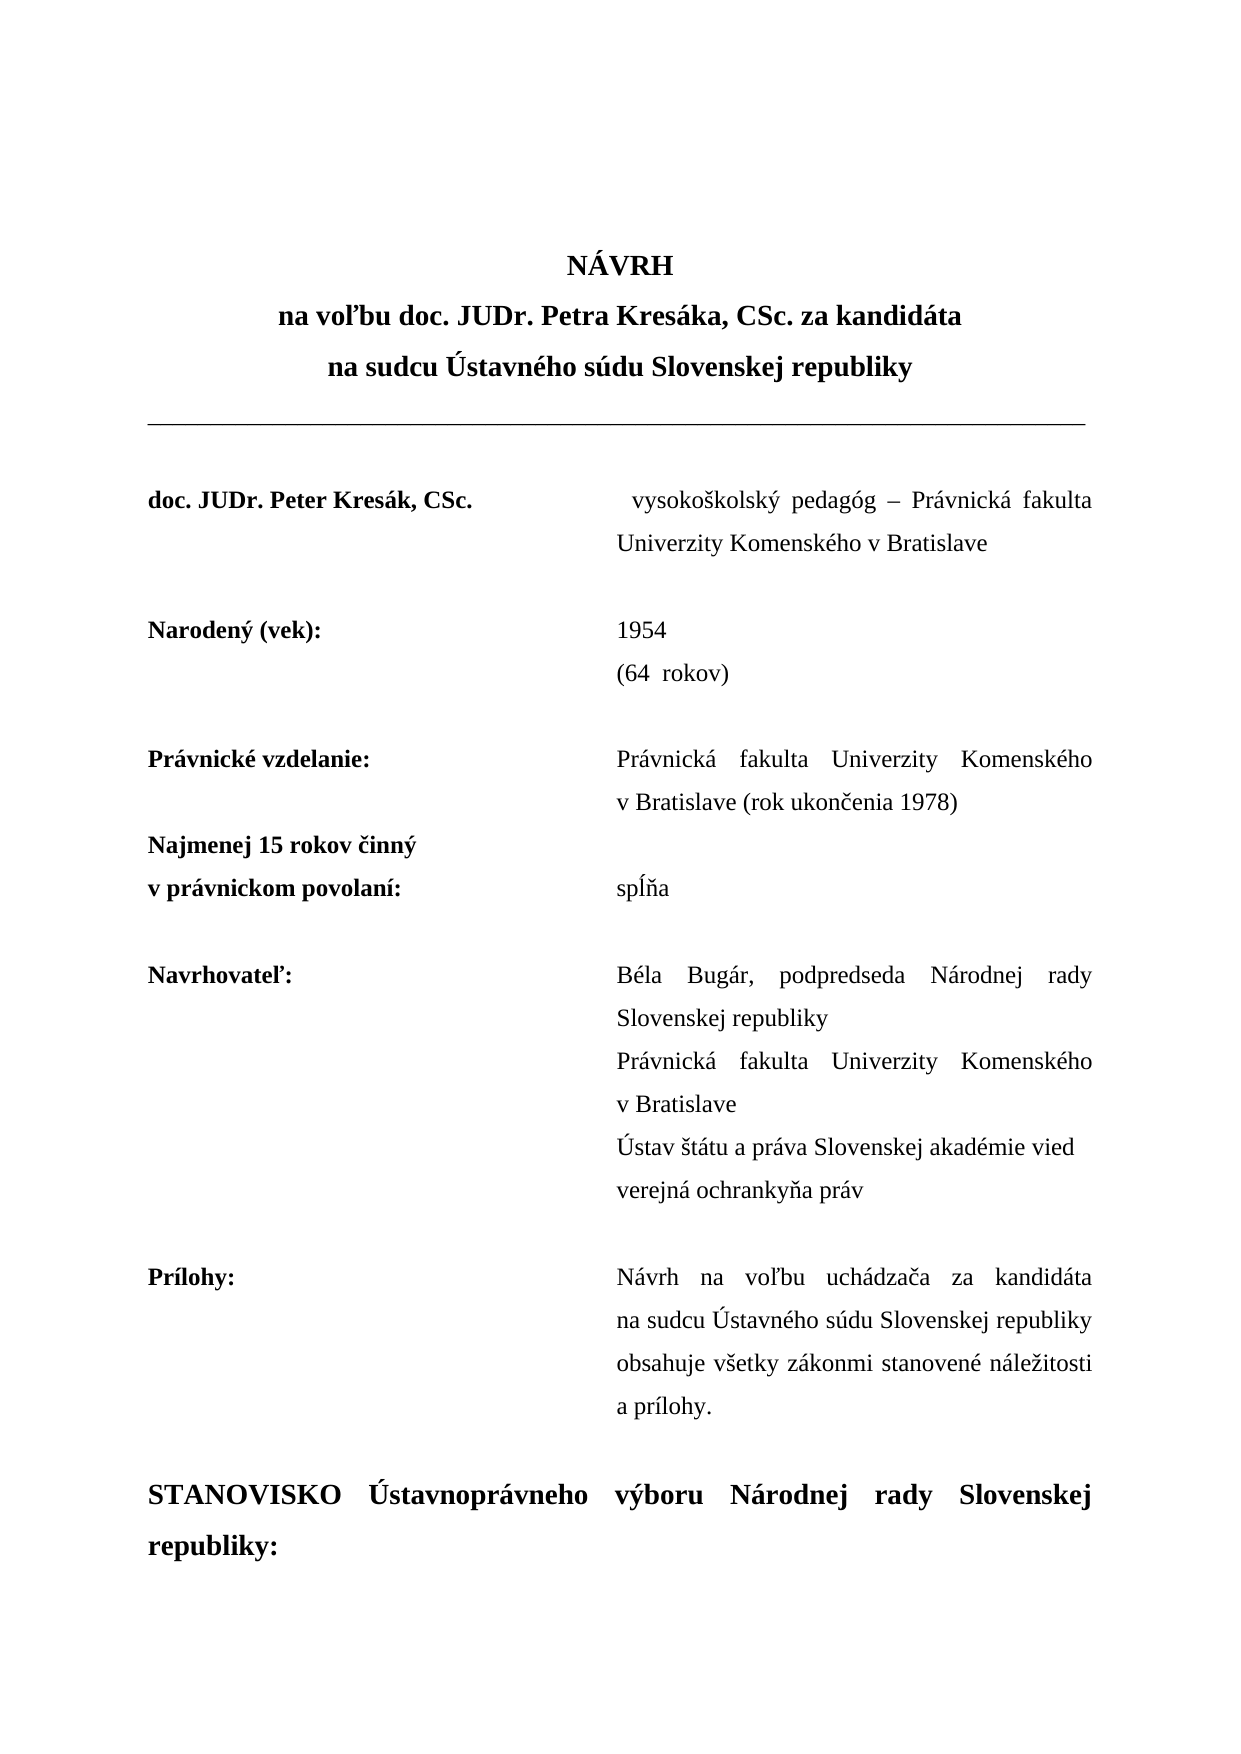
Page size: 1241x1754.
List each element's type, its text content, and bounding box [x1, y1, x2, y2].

text Ústav štátu a práva Slovenskej akadémie vied [148, 1132, 1093, 1161]
text v právnickom povolaní: spĺňa [148, 873, 1093, 902]
text ___________________________________________________________________________ [148, 399, 1093, 428]
text (64 rokov) [148, 658, 1093, 687]
text Právnické vzdelanie: Právnická fakulta Univerzity Komenského v Bratislave (rok ukončenia 1978) [148, 744, 1093, 816]
text Návrh [148, 248, 1093, 282]
text na voľbu doc. JUDr. Petra Kresáka, CSc. za kandidáta [148, 298, 1093, 332]
text Navrhovateľ: Béla Bugár, podpredseda Národnej rady Slovenskej republiky [148, 960, 1093, 1032]
text Narodený (vek): 1954 [148, 615, 1093, 643]
text STANOVISKO Ústavnoprávneho výboru Národnej rady Slovenskej republiky: [148, 1477, 1093, 1561]
text verejná ochrankyňa práv [148, 1175, 1093, 1204]
text doc. JUDr. Peter Kresák, CSc. vysokoškolský pedagóg – Právnická fakulta Univerzity Komenského v Bratislave [148, 485, 1093, 557]
text Najmenej 15 rokov činný [148, 830, 1093, 859]
text Právnická fakulta Univerzity Komenského v Bratislave [148, 1046, 1093, 1118]
text na sudcu Ústavného súdu Slovenskej republiky [148, 349, 1093, 382]
text Prílohy: Návrh na voľbu uchádzača za kandidáta na sudcu Ústavného súdu Slovenskej republiky obsahuje všetky zákonmi stanovené náležitosti a prílohy. [148, 1262, 1093, 1420]
